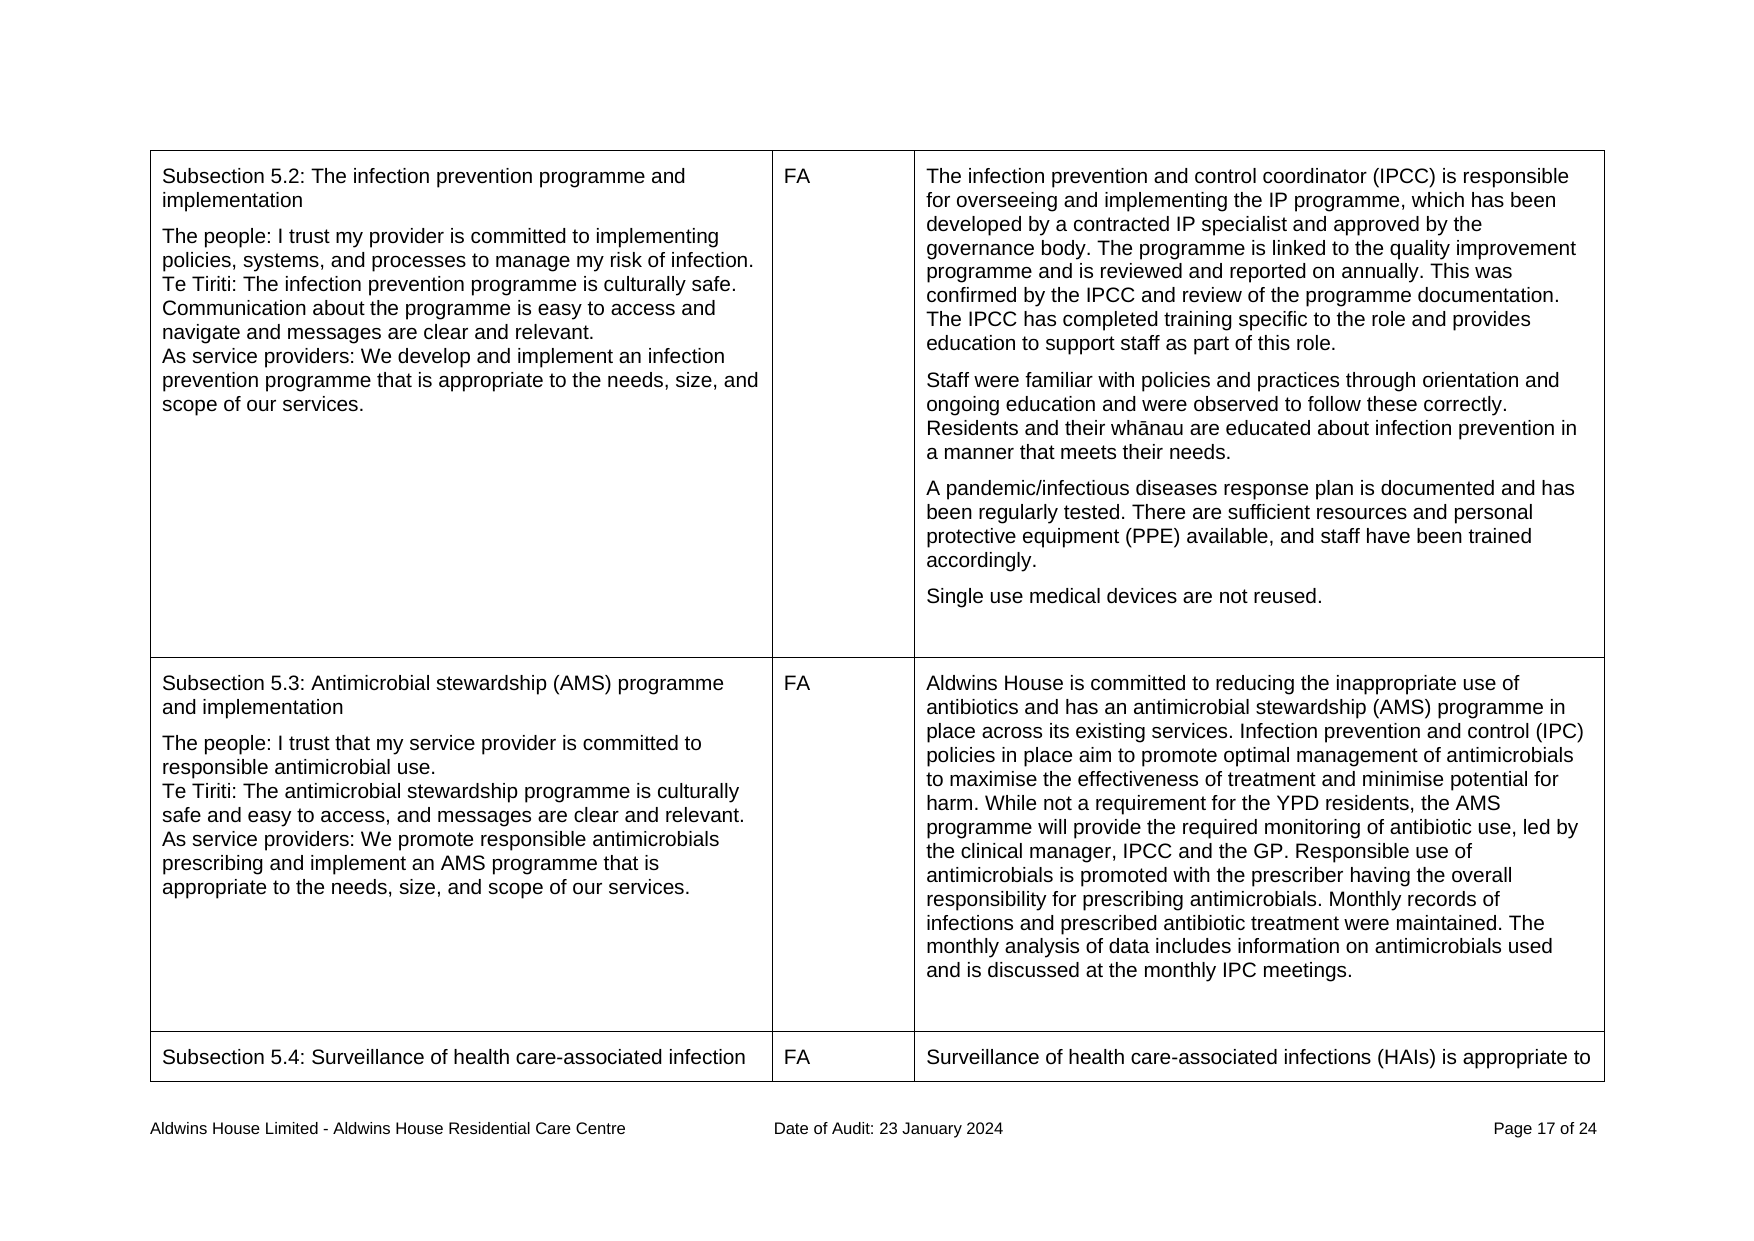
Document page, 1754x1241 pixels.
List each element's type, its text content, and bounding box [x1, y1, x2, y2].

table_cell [915, 1032, 1604, 1081]
table_cell FA [773, 1032, 914, 1081]
table_cell Subsection 5.3: Antimicrobial stewardship (AMS) programme and implementation The people: I trust that my service provider is committed to responsible antimicrobial use. Te Tiriti: The antimicrobial stewardship programme is culturally safe and easy to access, and messages are clear and relevant. As service providers: We promote responsible antimicrobials prescribing and implement an AMS programme that is appropriate to the needs, size, and scope of our services. [151, 658, 772, 1031]
table_cell The infection prevention and control coordinator (IPCC) is responsible for overseeing and implementing the IP programme, which has been developed by a contracted IP specialist and approved by the governance body. The programme is linked to the quality improvement programme and is reviewed and reported on annually. This was confirmed by the IPCC and review of the programme documentation. The IPCC has completed training specific to the role and provides education to support staff as part of this role. Staff were familiar with policies and practices through orientation and ongoing education and were observed to follow these correctly. Residents and their whānau are educated about infection prevention in a manner that meets their needs. A pandemic/infectious diseases response plan is documented and has been regularly tested. There are sufficient resources and personal protective equipment (PPE) available, and staff have been trained accordingly. Single use medical devices are not reused. [915, 151, 1604, 657]
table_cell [151, 1032, 772, 1081]
table_cell Aldwins House is committed to reducing the inappropriate use of antibiotics and has an antimicrobial stewardship (AMS) programme in place across its existing services. Infection prevention and control (IPC) policies in place aim to promote optimal management of antimicrobials to maximise the effectiveness of treatment and minimise potential for harm. While not a requirement for the YPD residents, the AMS programme will provide the required monitoring of antibiotic use, led by the clinical manager, IPCC and the GP. Responsible use of antimicrobials is promoted with the prescriber having the overall responsibility for prescribing antimicrobials. Monthly records of infections and prescribed antibiotic treatment were maintained. The monthly analysis of data includes information on antimicrobials used and is discussed at the monthly IPC meetings. [915, 658, 1604, 1031]
table_cell Subsection 5.2: The infection prevention programme and implementation The people: I trust my provider is committed to implementing policies, systems, and processes to manage my risk of infection. Te Tiriti: The infection prevention programme is culturally safe. Communication about the programme is easy to access and navigate and messages are clear and relevant. As service providers: We develop and implement an infection prevention programme that is appropriate to the needs, size, and scope of our services. [151, 151, 772, 657]
table_cell FA [773, 151, 914, 657]
table_cell FA [773, 658, 914, 1031]
